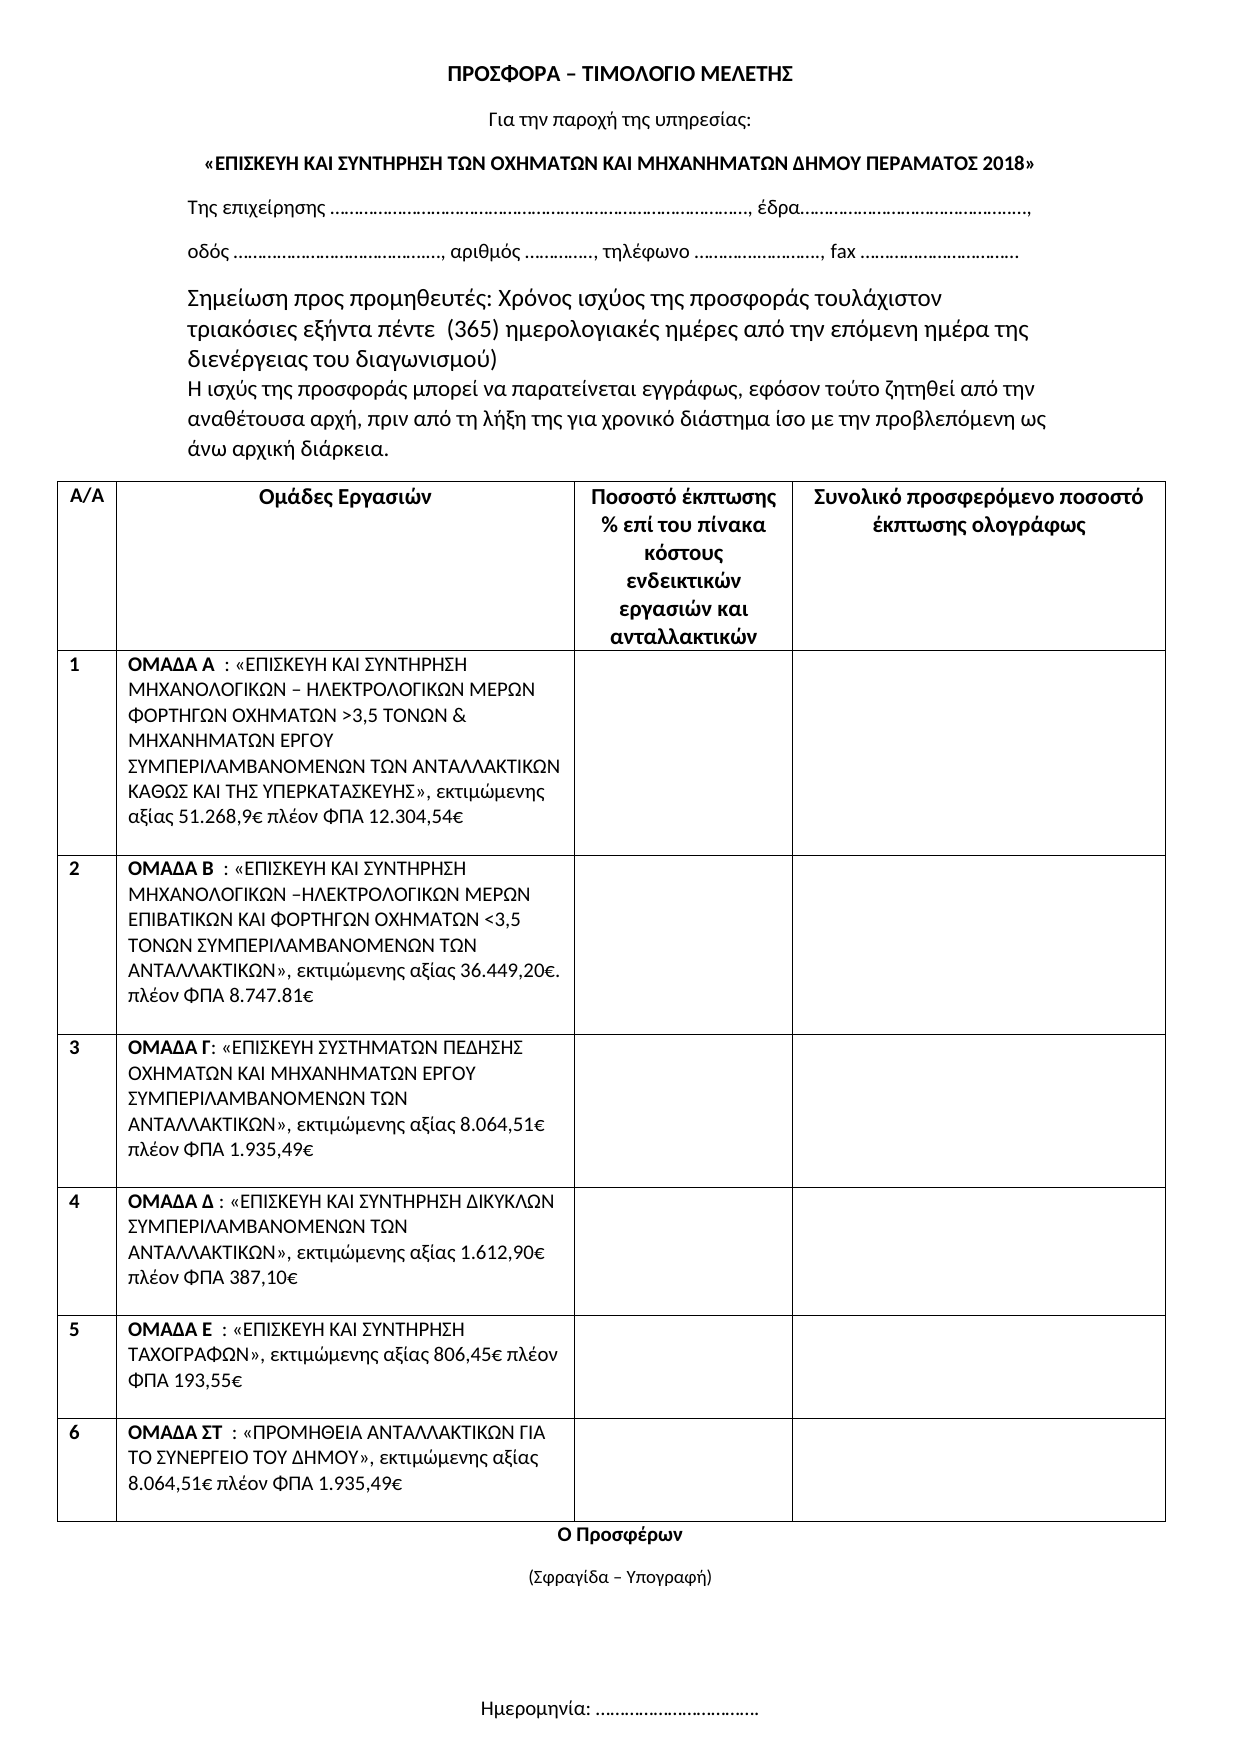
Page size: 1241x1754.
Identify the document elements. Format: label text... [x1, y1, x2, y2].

table_cell ΟΜΑΔΑ Γ: «ΕΠΙΣΚΕΥΗ ΣΥΣΤΗΜΑΤΩΝ ΠΕΔΗΣΗΣ ΟΧΗΜΑΤΩΝ ΚΑΙ ΜΗΧΑΝΗΜΑΤΩΝ ΕΡΓΟΥ ΣΥΜΠΕΡΙΛΑΜΒΑΝΟΜΕΝΩΝ ΤΩΝ ΑΝΤΑΛΛΑΚΤΙΚΩΝ», εκτιμώμενης αξίας 8.064,51€ πλέον ΦΠΑ 1.935,49€ [117, 1035, 574, 1187]
table_header Συνολικό προσφερόμενο ποσοστό έκπτωσης ολογράφως [793, 482, 1165, 650]
text «ΕΠΙΣΚΕΥΗ ΚΑΙ ΣΥΝΤΗΡΗΣΗ ΤΩΝ ΟΧΗΜΑΤΩΝ ΚΑΙ ΜΗΧΑΝΗΜΑΤΩΝ ΔΗΜΟΥ ΠΕΡΑΜΑΤΟΣ 2018» [187, 150, 1053, 175]
text Της επιχείρησης ……………………………………………………………………………, έδρα……………………………………..…, [187, 194, 1053, 219]
text οδός ………………………………….…, αριθμός ………….., τηλέφωνο ………….…………., fax …………………………… [187, 238, 1053, 263]
table_cell 1 [58, 651, 116, 854]
table_cell ΟΜΑΔΑ Β : «ΕΠΙΣΚΕΥΗ ΚΑΙ ΣΥΝΤΗΡΗΣΗ ΜΗΧΑΝΟΛΟΓΙΚΩΝ –ΗΛΕΚΤΡΟΛΟΓΙΚΩΝ ΜΕΡΩΝ ΕΠΙΒΑΤΙΚΩΝ ΚΑΙ ΦΟΡΤΗΓΩΝ ΟΧΗΜΑΤΩΝ <3,5 ΤΟΝΩΝ ΣΥΜΠΕΡΙΛΑΜΒΑΝΟΜΕΝΩΝ ΤΩΝ ΑΝΤΑΛΛΑΚΤΙΚΩΝ», εκτιμώμενης αξίας 36.449,20€. πλέον ΦΠΑ 8.747.81€ [117, 856, 574, 1033]
table_cell [575, 1188, 792, 1315]
table_cell [793, 1316, 1165, 1418]
table_header Ομάδες Εργασιών [117, 482, 574, 650]
table_cell 3 [58, 1035, 116, 1187]
table_cell [793, 856, 1165, 1033]
table_cell ΟΜΑΔΑ Δ : «ΕΠΙΣΚΕΥΗ ΚΑΙ ΣΥΝΤΗΡΗΣΗ ΔΙΚΥΚΛΩΝ ΣΥΜΠΕΡΙΛΑΜΒΑΝΟΜΕΝΩΝ ΤΩΝ ΑΝΤΑΛΛΑΚΤΙΚΩΝ», εκτιμώμενης αξίας 1.612,90€ πλέον ΦΠΑ 387,10€ [117, 1188, 574, 1315]
table_cell [793, 1035, 1165, 1187]
table_cell [575, 1316, 792, 1418]
text ΠΡΟΣΦΟΡΑ – ΤΙΜΟΛΟΓΙΟ ΜΕΛΕΤΗΣ [187, 59, 1053, 87]
table_cell ΟΜΑΔΑ ΣΤ : «ΠΡΟΜΗΘΕΙΑ ΑΝΤΑΛΛΑΚΤΙΚΩΝ ΓΙΑ ΤΟ ΣΥΝΕΡΓΕΙΟ ΤΟΥ ΔΗΜΟΥ», εκτιμώμενης αξίας 8.064,51€ πλέον ΦΠΑ 1.935,49€ [117, 1419, 574, 1521]
text Ο Προσφέρων [187, 1522, 1053, 1547]
table_cell 5 [58, 1316, 116, 1418]
table_header Α/Α [58, 482, 116, 650]
table_cell [793, 1419, 1165, 1521]
table_cell [575, 651, 792, 854]
table_header Ποσοστό έκπτωσης % επί του πίνακα κόστους ενδεικτικών εργασιών και ανταλλακτικών [575, 482, 792, 650]
table_cell [793, 1188, 1165, 1315]
table_cell [575, 856, 792, 1033]
table_cell 4 [58, 1188, 116, 1315]
table_cell [575, 1419, 792, 1521]
text Η ισχύς της προσφοράς μπορεί να παρατείνεται εγγράφως, εφόσον τούτο ζητηθεί από την αναθέτουσα αρχή, πριν από τη λήξη της για χρονικό διάστημα ίσο με την προβλεπόμενη ως άνω αρχική διάρκεια. [187, 374, 1053, 462]
table_cell 6 [58, 1419, 116, 1521]
text Για την παροχή της υπηρεσίας: [187, 106, 1053, 131]
table_cell [793, 651, 1165, 854]
table_cell 2 [58, 856, 116, 1033]
text Ημερομηνία: ……………………………. [187, 1695, 1053, 1721]
text (Σφραγίδα – Υπογραφή) [187, 1566, 1053, 1589]
table_cell [575, 1035, 792, 1187]
table_cell ΟΜΑΔΑ Α : «ΕΠΙΣΚΕΥΗ ΚΑΙ ΣΥΝΤΗΡΗΣΗ ΜΗΧΑΝΟΛΟΓΙΚΩΝ – ΗΛΕΚΤΡΟΛΟΓΙΚΩΝ ΜΕΡΩΝ ΦΟΡΤΗΓΩΝ ΟΧΗΜΑΤΩΝ >3,5 ΤΟΝΩΝ & ΜΗΧΑΝΗΜΑΤΩΝ ΕΡΓΟΥ ΣΥΜΠΕΡΙΛΑΜΒΑΝΟΜΕΝΩΝ ΤΩΝ ΑΝΤΑΛΛΑΚΤΙΚΩΝ ΚΑΘΩΣ ΚΑΙ ΤΗΣ ΥΠΕΡΚΑΤΑΣΚΕΥΗΣ», εκτιμώμενης αξίας 51.268,9€ πλέον ΦΠΑ 12.304,54€ [117, 651, 574, 854]
text Σημείωση προς προμηθευτές: Χρόνος ισχύος της προσφοράς τουλάχιστον τριακόσιες εξήντα πέντε (365) ημερολογιακές ημέρες από την επόμενη ημέρα της διενέργειας του διαγωνισμού) [187, 282, 1053, 374]
table_cell ΟΜΑΔΑ Ε : «ΕΠΙΣΚΕΥΗ ΚΑΙ ΣΥΝΤΗΡΗΣΗ ΤΑΧΟΓΡΑΦΩΝ», εκτιμώμενης αξίας 806,45€ πλέον ΦΠΑ 193,55€ [117, 1316, 574, 1418]
